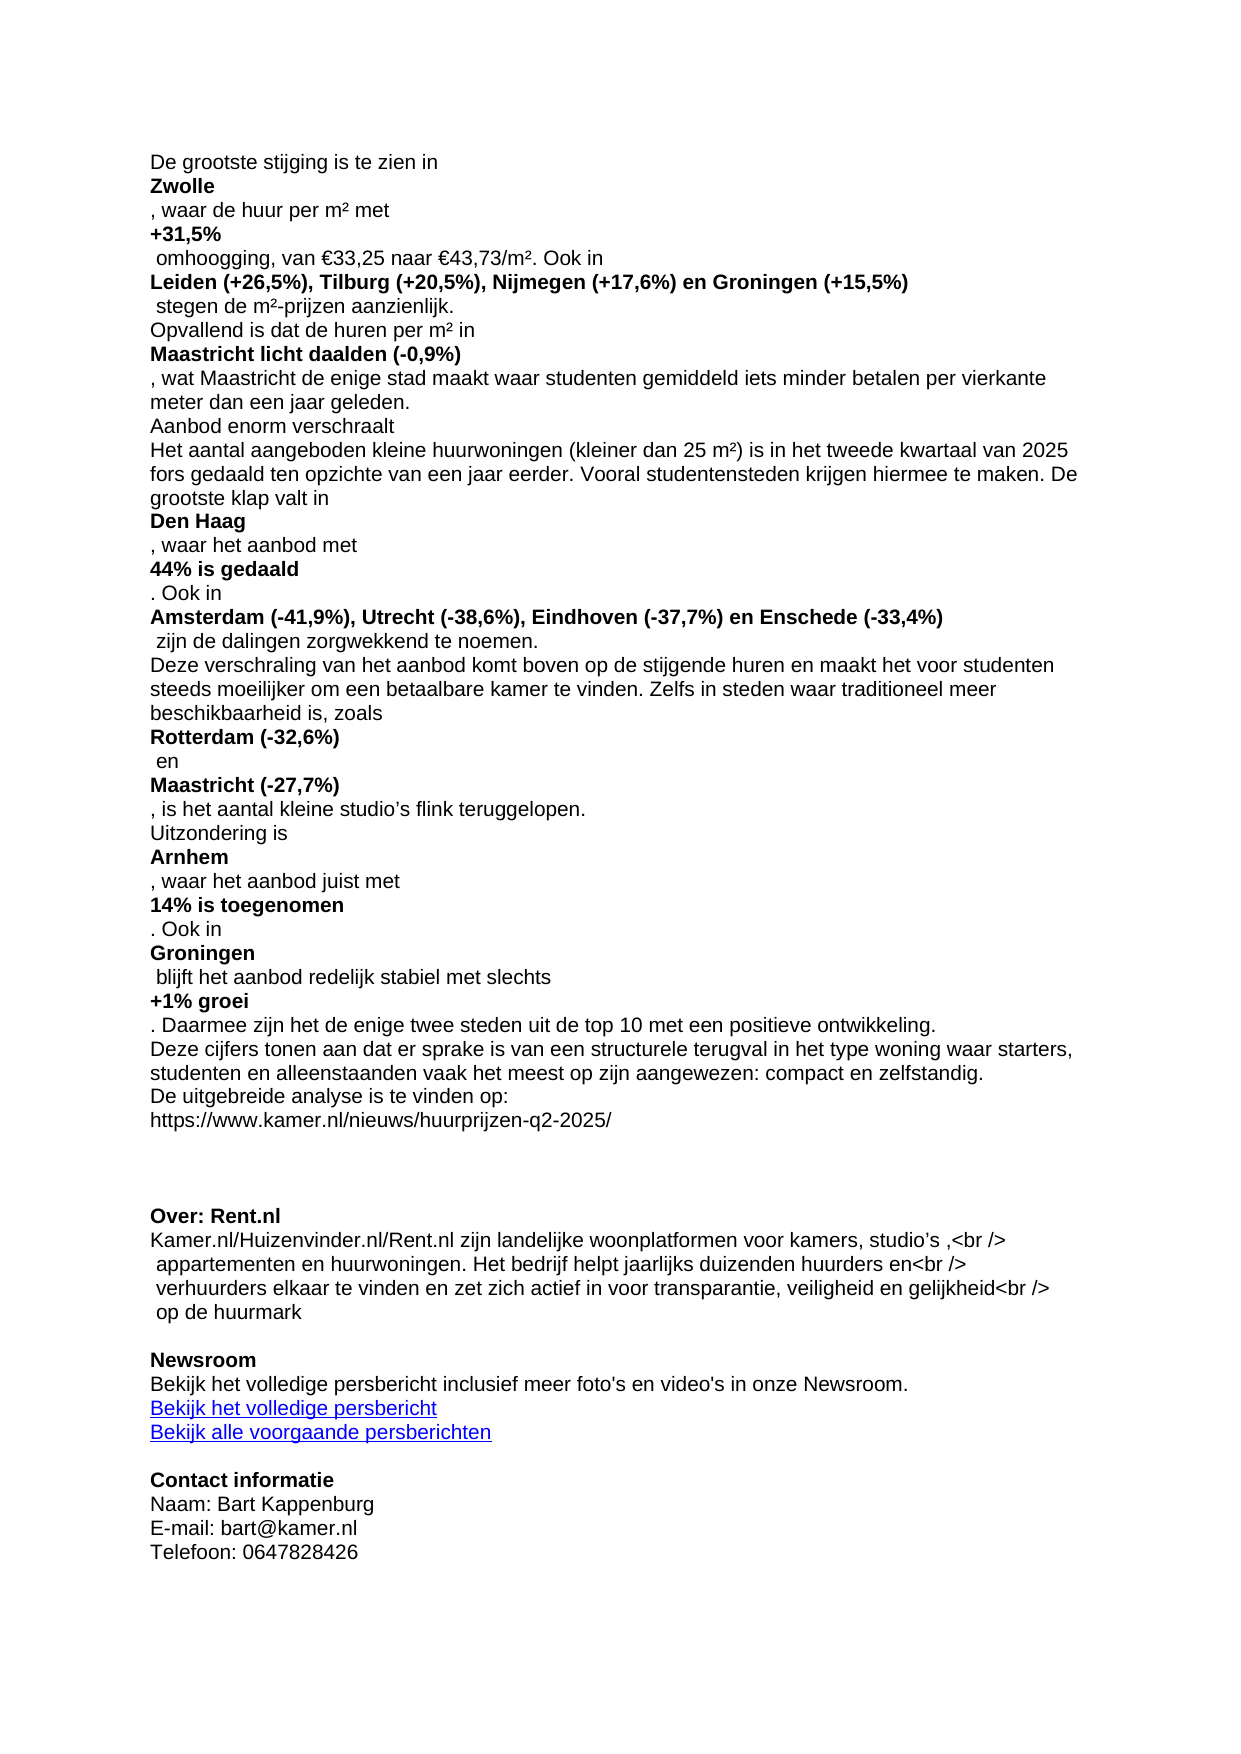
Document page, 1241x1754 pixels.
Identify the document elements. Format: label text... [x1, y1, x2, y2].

text stegen de m²-prijzen aanzienlijk. [150, 294, 1090, 318]
text . Ook in [150, 581, 1090, 605]
text . Ook in [150, 917, 1090, 941]
text Deze verschraling van het aanbod komt boven op de stijgende huren en maakt het voor studenten steeds moeilijker om een betaalbare kamer te vinden. Zelfs in steden waar traditioneel meer beschikbaarheid is, zoals [150, 653, 1090, 725]
text . Daarmee zijn het de enige twee steden uit de top 10 met een positieve ontwikkeling. [150, 1012, 1090, 1036]
text Bekijk het volledige persbericht inclusief meer foto's en video's in onze Newsroom. [150, 1372, 1090, 1396]
text De uitgebreide analyse is te vinden op: [150, 1084, 1090, 1108]
text Telefoon: 0647828426 [150, 1539, 1090, 1563]
text Den Haag [150, 509, 1090, 533]
text Arnhem [150, 845, 1090, 869]
text Het aantal aangeboden kleine huurwoningen (kleiner dan 25 m²) is in het tweede kwartaal van 2025 fors gedaald ten opzichte van een jaar eerder. Vooral studentensteden krijgen hiermee te maken. De grootste klap valt in [150, 437, 1090, 509]
text Contact informatie [150, 1468, 1090, 1492]
text De grootste stijging is te zien in [150, 150, 1090, 174]
text , waar het aanbod juist met [150, 869, 1090, 893]
text Kamer.nl/Huizenvinder.nl/Rent.nl zijn landelijke woonplatformen voor kamers, studio’s ,<br /> appartementen en huurwoningen. Het bedrijf helpt jaarlijks duizenden huurders en<br /> verhuurders elkaar te vinden en zet zich actief in voor transparantie, veiligheid en gelijkheid<br /> op de huurmark [150, 1300, 1090, 1324]
text Zwolle [150, 174, 1090, 198]
text Maastricht licht daalden (-0,9%) [150, 342, 1090, 366]
text Amsterdam (-41,9%), Utrecht (-38,6%), Eindhoven (-37,7%) en Enschede (-33,4%) [150, 605, 1090, 629]
text , wat Maastricht de enige stad maakt waar studenten gemiddeld iets minder betalen per vierkante meter dan een jaar geleden. [150, 366, 1090, 413]
text , is het aantal kleine studio’s flink teruggelopen. [150, 797, 1090, 821]
text Groningen [150, 941, 1090, 964]
text Over: Rent.nl [150, 1204, 1090, 1228]
text Maastricht (-27,7%) [150, 773, 1090, 797]
text omhoogging, van €33,25 naar €43,73/m². Ook in [150, 246, 1090, 270]
text zijn de dalingen zorgwekkend te noemen. [150, 629, 1090, 653]
text Deze cijfers tonen aan dat er sprake is van een structurele terugval in het type woning waar starters, studenten en alleenstaanden vaak het meest op zijn aangewezen: compact en zelfstandig. [150, 1036, 1090, 1084]
text Opvallend is dat de huren per m² in [150, 318, 1090, 342]
text +31,5% [150, 222, 1090, 246]
text E-mail: bart@kamer.nl [150, 1516, 1090, 1539]
text Bekijk alle voorgaande persberichten [150, 1420, 1090, 1444]
text Rotterdam (-32,6%) [150, 725, 1090, 749]
text , waar het aanbod met [150, 533, 1090, 557]
text Bekijk het volledige persbericht [150, 1396, 1090, 1420]
text 44% is gedaald [150, 557, 1090, 581]
text https://www.kamer.nl/nieuws/huurprijzen-q2-2025/ [150, 1108, 1090, 1132]
text Naam: Bart Kappenburg [150, 1492, 1090, 1516]
text Uitzondering is [150, 821, 1090, 845]
text Newsroom [150, 1348, 1090, 1372]
text en [150, 749, 1090, 773]
text blijft het aanbod redelijk stabiel met slechts [150, 964, 1090, 988]
text Leiden (+26,5%), Tilburg (+20,5%), Nijmegen (+17,6%) en Groningen (+15,5%) [150, 270, 1090, 294]
text +1% groei [150, 988, 1090, 1012]
text 14% is toegenomen [150, 893, 1090, 917]
text , waar de huur per m² met [150, 198, 1090, 222]
